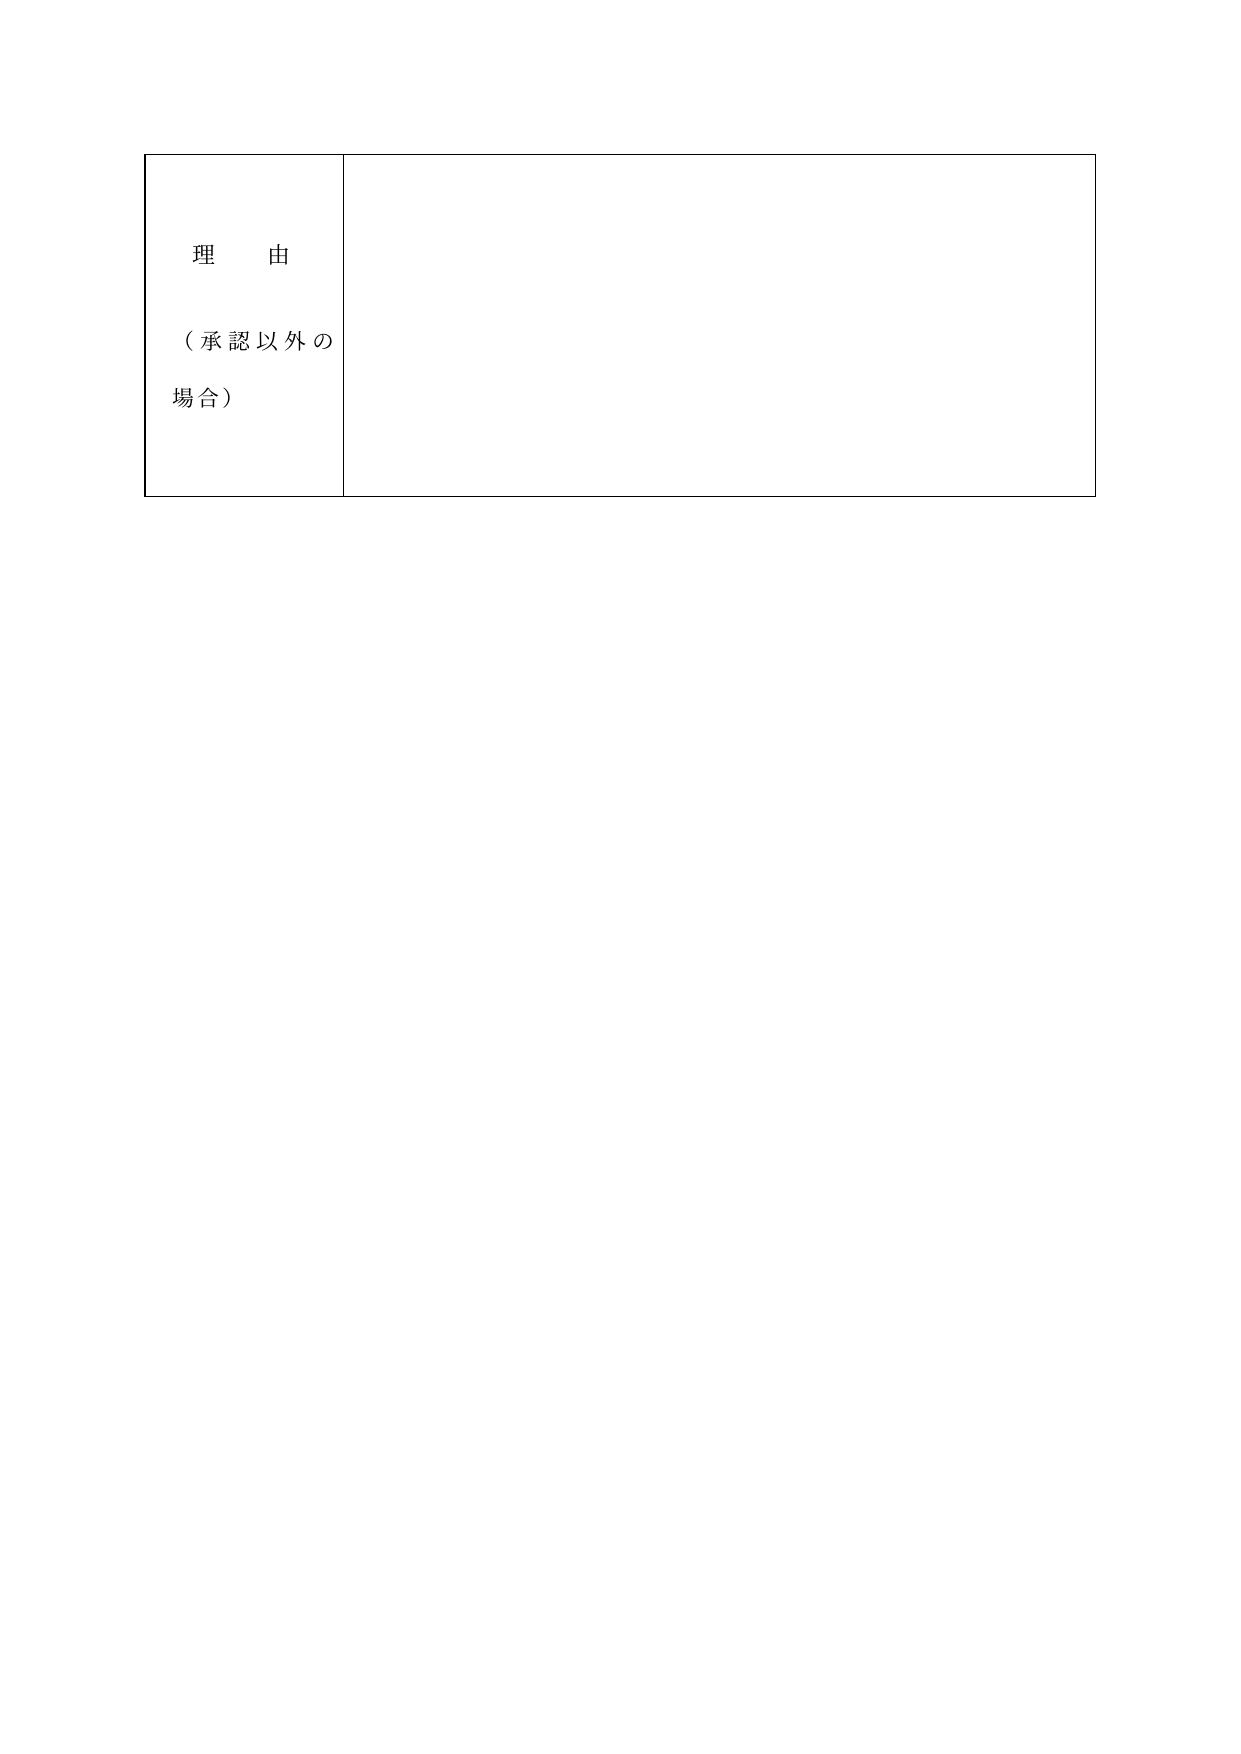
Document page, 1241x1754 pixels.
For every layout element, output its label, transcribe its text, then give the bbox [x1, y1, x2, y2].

table_cell 理 由 （承認以外の場合） [146, 155, 343, 496]
table_cell [344, 155, 1095, 496]
